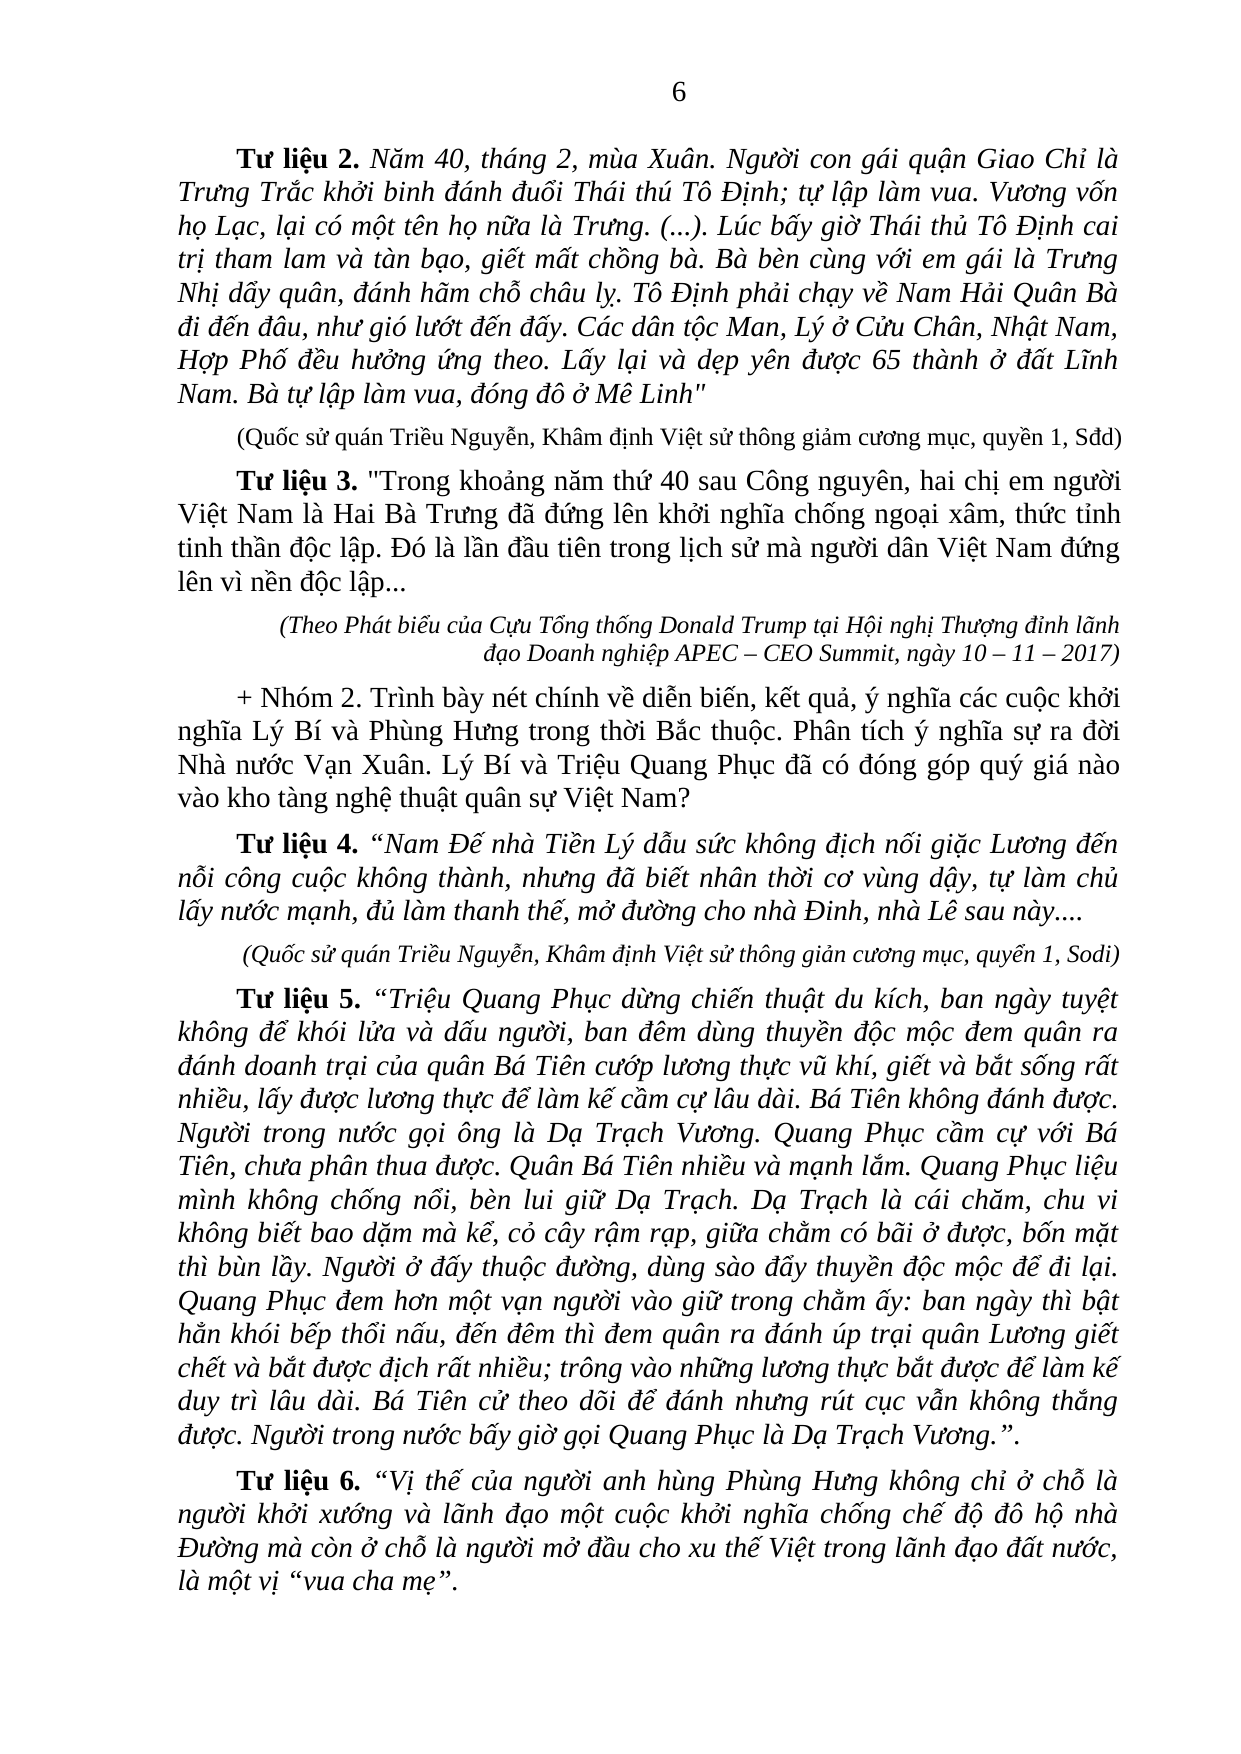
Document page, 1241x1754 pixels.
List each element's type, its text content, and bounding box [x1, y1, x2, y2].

text (Theo Phát biểu của Cựu Tổng thống Donald Trump tại Hội nghị Thượng đỉnh lãnh đạo Doanh nghiệp APEC – CEO Summit, ngày 10 – 11 – 2017) [177, 610, 1122, 667]
text Tư liệu 5. “Triệu Quang Phục dừng chiến thuật du kích, ban ngày tuyệt không để khói lửa và dấu người, ban đêm dùng thuyền độc mộc đem quân ra đánh doanh trại của quân Bá Tiên cướp lương thực vũ khí, giết và bắt sống rất nhiều, lấy được lương thực để làm kế cầm cự lâu dài. Bá Tiên không đánh được. Người trong nước gọi ông là Dạ Trạch Vương. Quang Phục cầm cự với Bá Tiên, chưa phân thua được. Quân Bá Tiên nhiều và mạnh lắm. Quang Phục liệu mình không chống nổi, bèn lui giữ Dạ Trạch. Dạ Trạch là cái chăm, chu vi không biết bao dặm mà kể, cỏ cây rậm rạp, giữa chằm có bãi ở được, bốn mặt thì bùn lầy. Người ở đấy thuộc đường, dùng sào đẩy thuyền độc mộc để đi lại. Quang Phục đem hơn một vạn người vào giữ trong chằm ấy: ban ngày thì bật hẳn khói bếp thổi nấu, đến đêm thì đem quân ra đánh úp trại quân Lương giết chết và bắt được địch rất nhiều; trông vào những lương thực bắt được để làm kế duy trì lâu dài. Bá Tiên cử theo dõi để đánh nhưng rút cục vẫn không thắng được. Người trong nước bấy giờ gọi Quang Phục là Dạ Trạch Vương.”. [177, 981, 1122, 1450]
text Tư liệu 6. “Vị thế của người anh hùng Phùng Hưng không chỉ ở chỗ là người khởi xướng và lãnh đạo một cuộc khởi nghĩa chống chế độ đô hộ nhà Đường mà còn ở chỗ là người mở đầu cho xu thế Việt trong lãnh đạo đất nước, là một vị “vua cha mẹ”. [177, 1463, 1122, 1597]
text + Nhóm 2. Trình bày nét chính về diễn biến, kết quả, ý nghĩa các cuộc khởi nghĩa Lý Bí và Phùng Hưng trong thời Bắc thuộc. Phân tích ý nghĩa sự ra đời Nhà nước Vạn Xuân. Lý Bí và Triệu Quang Phục đã có đóng góp quý giá nào vào kho tàng nghệ thuật quân sự Việt Nam? [177, 680, 1122, 814]
text Tư liệu 3. "Trong khoảng năm thứ 40 sau Công nguyên, hai chị em người Việt Nam là Hai Bà Trưng đã đứng lên khởi nghĩa chống ngoại xâm, thức tỉnh tinh thần độc lập. Đó là lần đầu tiên trong lịch sử mà người dân Việt Nam đứng lên vì nền độc lập... [177, 463, 1122, 597]
text (Quốc sử quán Triều Nguyễn, Khâm định Việt sử thông giản cương mục, quyển 1, Sodi) [177, 939, 1122, 968]
text Tư liệu 2. Năm 40, tháng 2, mùa Xuân. Người con gái quận Giao Chỉ là Trưng Trắc khởi binh đánh đuổi Thái thú Tô Định; tự lập làm vua. Vương vốn họ Lạc, lại có một tên họ nữa là Trưng. (...). Lúc bấy giờ Thái thủ Tô Định cai trị tham lam và tàn bạo, giết mất chồng bà. Bà bèn cùng với em gái là Trưng Nhị dẩy quân, đánh hãm chỗ châu lỵ. Tô Định phải chạy về Nam Hải Quân Bà đi đến đâu, như gió lướt đến đấy. Các dân tộc Man, Lý ở Cửu Chân, Nhật Nam, Hợp Phố đều hưởng ứng theo. Lấy lại và dẹp yên được 65 thành ở đất Lĩnh Nam. Bà tự lập làm vua, đóng đô ở Mê Linh" [177, 141, 1122, 409]
text Tư liệu 4. “Nam Đế nhà Tiền Lý dẫu sức không địch nối giặc Lương đến nỗi công cuộc không thành, nhưng đã biết nhân thời cơ vùng dậy, tự làm chủ lấy nước mạnh, đủ làm thanh thế, mở đường cho nhà Đinh, nhà Lê sau này.... [177, 826, 1122, 927]
text (Quốc sử quán Triều Nguyễn, Khâm định Việt sử thông giảm cương mục, quyền 1, Sđd) [177, 422, 1122, 451]
